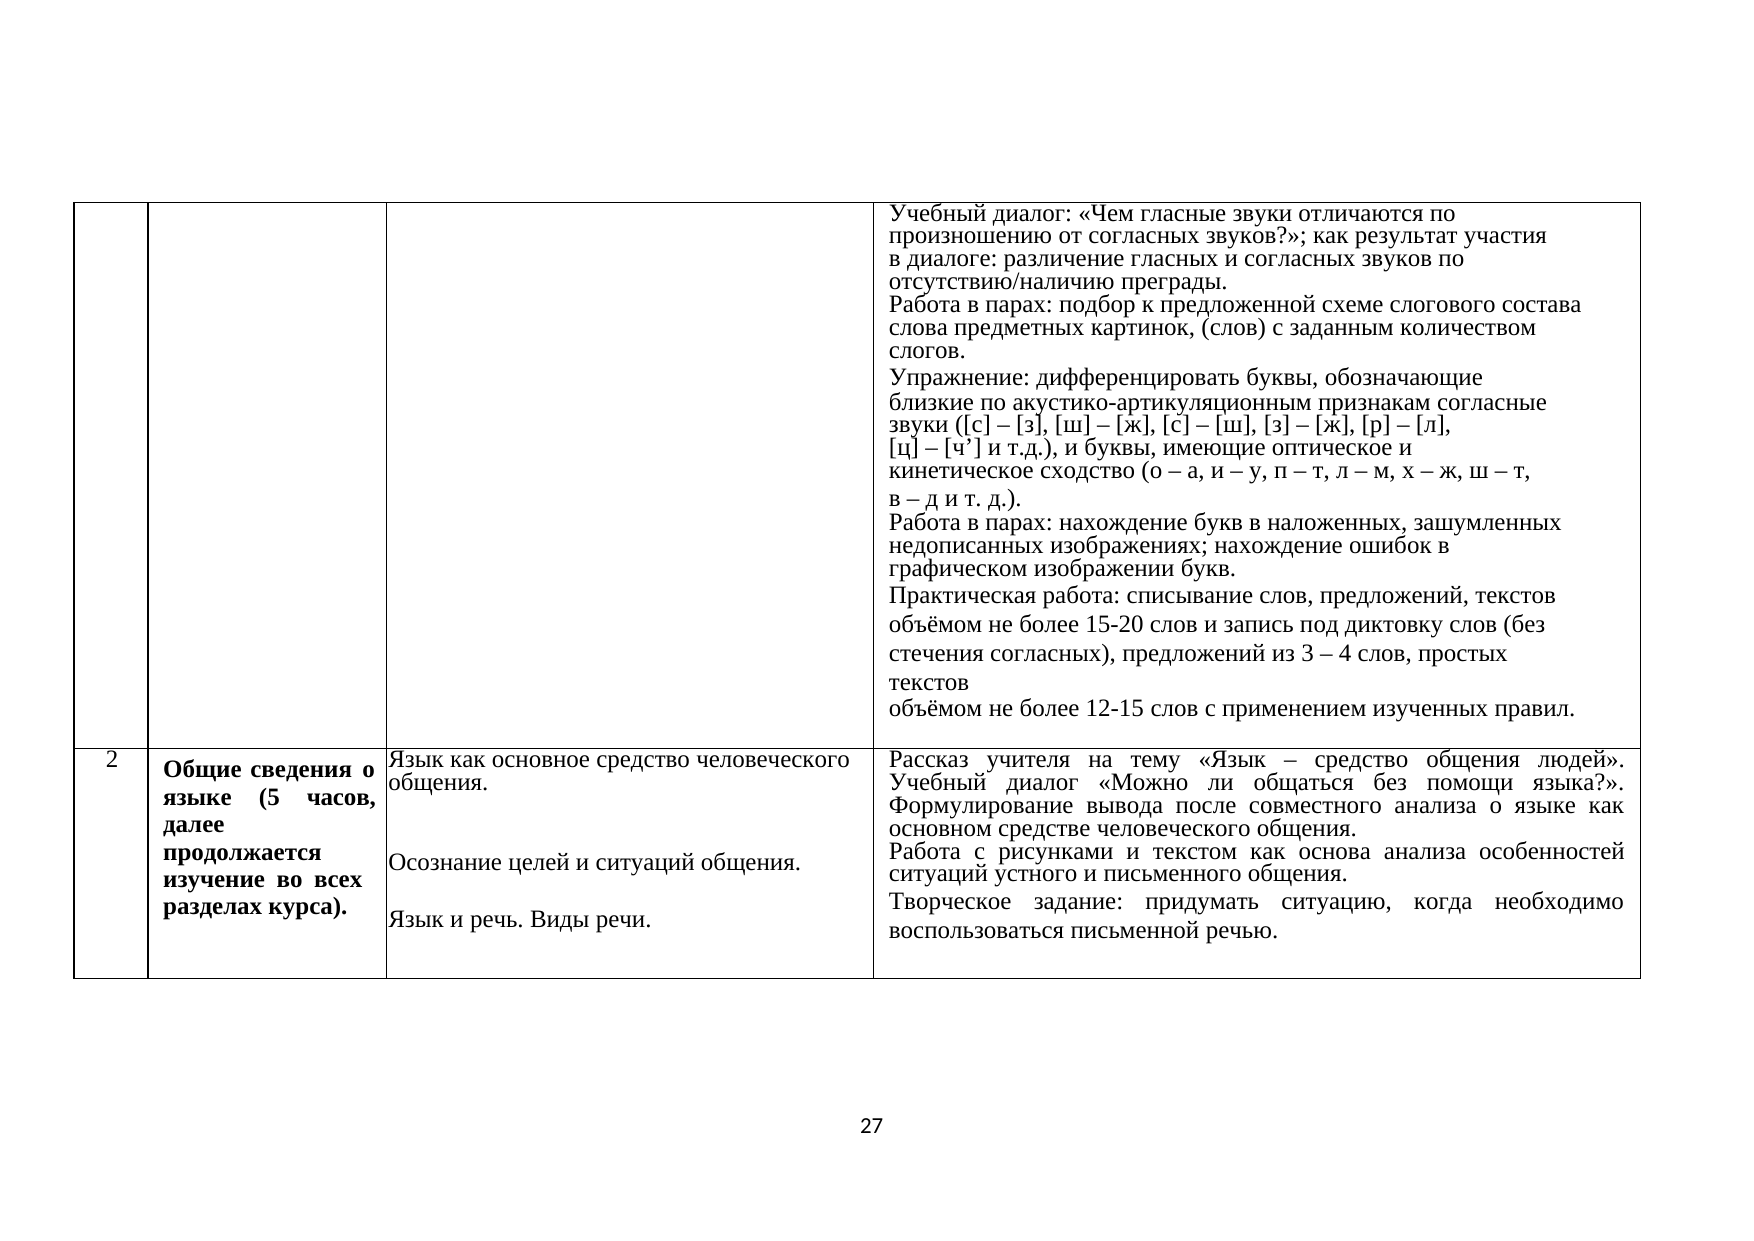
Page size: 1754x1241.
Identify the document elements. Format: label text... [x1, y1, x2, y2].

table_header [75, 203, 147, 748]
table_header Учебный диалог: «Чем гласные звуки отличаются по произношению от согласных звуков?»; как результат участия в диалоге: различение гласных и согласных звуков по отсутствию/наличию преграды. Работа в парах: подбор к предложенной схеме слогового состава слова предметных картинок, (слов) с заданным количеством слогов. Упражнение: дифференцировать буквы, обозначающие близкие по акустико-артикуляционным признакам согласные звуки ([с] – [з], [ш] – [ж], [с] – [ш], [з] – [ж], [р] – [л], [ц] – [ч’] и т.д.), и буквы, имеющие оптическое и кинетическое сходство (о – а, и – у, п – т, л – м, х – ж, ш – т, в – д и т. д.). Работа в парах: нахождение букв в наложенных, зашумленных недописанных изображениях; нахождение ошибок в графическом изображении букв. Практическая работа: списывание слов, предложений, текстов объёмом не более 15-20 слов и запись под диктовку слов (без стечения согласных), предложений из 3 – 4 слов, простых текстов объёмом не более 12-15 слов с применением изученных правил. [874, 203, 1640, 748]
table_header [387, 203, 873, 748]
table_cell Язык как основное средство человеческого общения. Осознание целей и ситуаций общения. Язык и речь. Виды речи. [387, 749, 873, 978]
table_cell 2 [75, 749, 147, 978]
table_cell Рассказ учителя на тему «Язык – средство общения людей». Учебный диалог «Можно ли общаться без помощи языка?». Формулирование вывода после совместного анализа о языке как основном средстве человеческого общения. Работа с рисунками и текстом как основа анализа особенностей ситуаций устного и письменного общения. Творческое задание: придумать ситуацию, когда необходимо воспользоваться письменной речью. [874, 749, 1640, 978]
table_cell Общие сведения о языке (5 часов, далее продолжается изучение во всех разделах курса). [149, 749, 386, 978]
table_header [149, 203, 386, 748]
